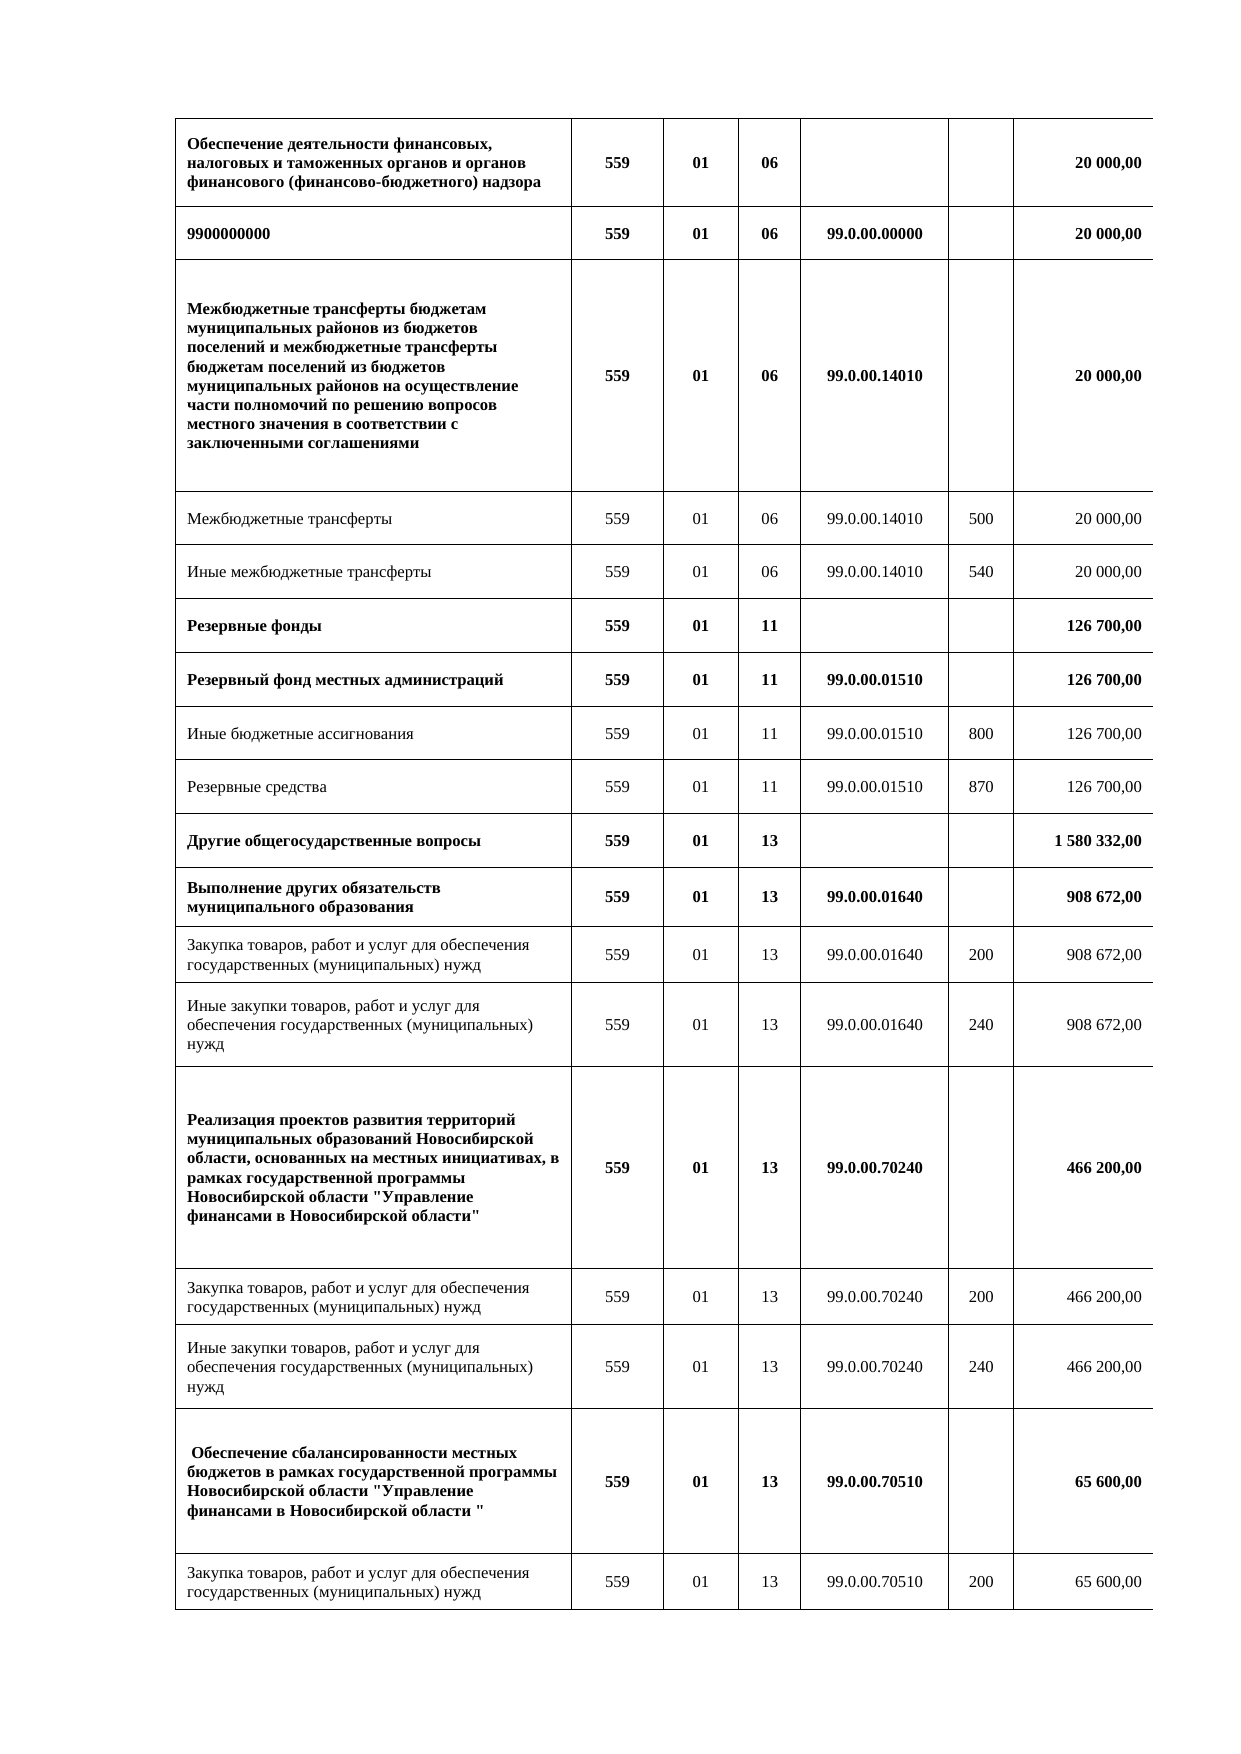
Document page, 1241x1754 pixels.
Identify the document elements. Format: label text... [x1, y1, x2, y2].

table_cell 559 [572, 927, 663, 982]
table_cell 466 200,00 [1014, 1269, 1153, 1324]
table_cell 01 [664, 983, 738, 1066]
table_cell 9900000000 [176, 207, 571, 259]
table_cell 65 600,00 [1014, 1409, 1153, 1553]
table_cell 99.0.00.70510 [801, 1554, 948, 1609]
table_cell 99.0.00.00000 [801, 207, 948, 259]
table_cell [801, 814, 948, 867]
table_cell 466 200,00 [1014, 1067, 1153, 1268]
table_cell 01 [664, 1269, 738, 1324]
table_cell 01 [664, 1409, 738, 1553]
table_cell [801, 599, 948, 652]
table_cell 99.0.00.14010 [801, 545, 948, 598]
table_cell 559 [572, 814, 663, 867]
table_cell [949, 599, 1013, 652]
table_cell Закупка товаров, работ и услуг для обеспечения государственных (муниципальных) нужд [176, 1554, 571, 1609]
table_cell 126 700,00 [1014, 599, 1153, 652]
table_cell 870 [949, 760, 1013, 813]
table_cell [949, 260, 1013, 491]
table_cell Иные закупки товаров, работ и услуг для обеспечения государственных (муниципальных) нужд [176, 983, 571, 1066]
table_cell 200 [949, 1554, 1013, 1609]
table_cell 20 000,00 [1014, 119, 1153, 206]
table_cell 13 [739, 1409, 800, 1553]
table_cell Иные бюджетные ассигнования [176, 707, 571, 759]
table_cell 99.0.00.01640 [801, 983, 948, 1066]
table_cell 559 [572, 1325, 663, 1408]
table_cell 01 [664, 927, 738, 982]
table_cell 800 [949, 707, 1013, 759]
table_cell [949, 653, 1013, 706]
table_cell 559 [572, 983, 663, 1066]
table_cell Закупка товаров, работ и услуг для обеспечения государственных (муниципальных) нужд [176, 1269, 571, 1324]
table_cell Иные межбюджетные трансферты [176, 545, 571, 598]
table_cell Резервный фонд местных администраций [176, 653, 571, 706]
table_cell 200 [949, 927, 1013, 982]
table_cell 13 [739, 1325, 800, 1408]
table_cell 01 [664, 599, 738, 652]
table_cell 13 [739, 927, 800, 982]
table_cell 01 [664, 1325, 738, 1408]
table_cell 99.0.00.70240 [801, 1067, 948, 1268]
table_cell [949, 1067, 1013, 1268]
table_cell 20 000,00 [1014, 260, 1153, 491]
table_cell [949, 1409, 1013, 1553]
table_cell 559 [572, 492, 663, 544]
table_cell 01 [664, 707, 738, 759]
table_cell 908 672,00 [1014, 868, 1153, 926]
table_cell Реализация проектов развития территорий муниципальных образований Новосибирской области, основанных на местных инициативах, в рамках государственной программы Новосибирской области "Управление финансами в Новосибирской области" [176, 1067, 571, 1268]
table_cell Межбюджетные трансферты [176, 492, 571, 544]
table_cell Другие общегосударственные вопросы [176, 814, 571, 867]
table_cell [949, 119, 1013, 206]
table_cell 01 [664, 545, 738, 598]
table_cell 240 [949, 1325, 1013, 1408]
table_cell 01 [664, 492, 738, 544]
table_cell 559 [572, 707, 663, 759]
table_cell 559 [572, 207, 663, 259]
table_cell 200 [949, 1269, 1013, 1324]
table_cell 01 [664, 119, 738, 206]
table_cell 20 000,00 [1014, 492, 1153, 544]
table_cell [949, 207, 1013, 259]
table_cell 559 [572, 599, 663, 652]
table_cell 559 [572, 1269, 663, 1324]
table_cell 01 [664, 1067, 738, 1268]
table_cell 99.0.00.01510 [801, 707, 948, 759]
table_cell 559 [572, 1554, 663, 1609]
table_cell [949, 814, 1013, 867]
table_cell 01 [664, 760, 738, 813]
table_cell 20 000,00 [1014, 545, 1153, 598]
table_cell 99.0.00.70240 [801, 1269, 948, 1324]
table_cell Обеспечение деятельности финансовых, налоговых и таможенных органов и органов финансового (финансово-бюджетного) надзора [176, 119, 571, 206]
table_cell 559 [572, 653, 663, 706]
table_cell 65 600,00 [1014, 1554, 1153, 1609]
table_cell 01 [664, 207, 738, 259]
table_cell Межбюджетные трансферты бюджетам муниципальных районов из бюджетов поселений и межбюджетные трансферты бюджетам поселений из бюджетов муниципальных районов на осуществление части полномочий по решению вопросов местного значения в соответствии с заключенными соглашениями [176, 260, 571, 491]
table_cell Резервные средства [176, 760, 571, 813]
table_cell 01 [664, 1554, 738, 1609]
table_cell 01 [664, 814, 738, 867]
table_cell 99.0.00.70240 [801, 1325, 948, 1408]
table_cell 99.0.00.01510 [801, 653, 948, 706]
table_cell 908 672,00 [1014, 983, 1153, 1066]
table_cell 11 [739, 707, 800, 759]
table_cell 99.0.00.14010 [801, 260, 948, 491]
table_cell 99.0.00.01640 [801, 868, 948, 926]
table_cell Резервные фонды [176, 599, 571, 652]
table_cell [949, 868, 1013, 926]
table_cell 13 [739, 1554, 800, 1609]
table_cell 13 [739, 814, 800, 867]
table_cell 99.0.00.70510 [801, 1409, 948, 1553]
table_cell 11 [739, 599, 800, 652]
table_cell 559 [572, 760, 663, 813]
table_cell 99.0.00.14010 [801, 492, 948, 544]
table_cell 466 200,00 [1014, 1325, 1153, 1408]
table_cell Иные закупки товаров, работ и услуг для обеспечения государственных (муниципальных) нужд [176, 1325, 571, 1408]
table_cell 559 [572, 545, 663, 598]
table_cell 99.0.00.01640 [801, 927, 948, 982]
table_cell Обеспечение сбалансированности местных бюджетов в рамках государственной программы Новосибирской области "Управление финансами в Новосибирской области " [176, 1409, 571, 1553]
table_cell 11 [739, 653, 800, 706]
table_cell 13 [739, 1067, 800, 1268]
table_cell 13 [739, 1269, 800, 1324]
table_cell 13 [739, 983, 800, 1066]
table_cell 11 [739, 760, 800, 813]
table_cell 06 [739, 492, 800, 544]
table_cell 06 [739, 260, 800, 491]
table_cell 99.0.00.01510 [801, 760, 948, 813]
table_cell [801, 119, 948, 206]
table_cell Выполнение других обязательств муниципального образования [176, 868, 571, 926]
table_cell 559 [572, 868, 663, 926]
table_cell 559 [572, 119, 663, 206]
table_cell 126 700,00 [1014, 707, 1153, 759]
table_cell 01 [664, 653, 738, 706]
table_cell 13 [739, 868, 800, 926]
table_cell 126 700,00 [1014, 653, 1153, 706]
table_cell 06 [739, 207, 800, 259]
table_cell 06 [739, 545, 800, 598]
table_cell 06 [739, 119, 800, 206]
table_cell 559 [572, 1409, 663, 1553]
table_cell 1 580 332,00 [1014, 814, 1153, 867]
table_cell 908 672,00 [1014, 927, 1153, 982]
table_cell 126 700,00 [1014, 760, 1153, 813]
table_cell 559 [572, 1067, 663, 1268]
table_cell 540 [949, 545, 1013, 598]
table_cell 01 [664, 260, 738, 491]
table_cell 559 [572, 260, 663, 491]
table_cell 20 000,00 [1014, 207, 1153, 259]
table_cell 500 [949, 492, 1013, 544]
table_cell Закупка товаров, работ и услуг для обеспечения государственных (муниципальных) нужд [176, 927, 571, 982]
table_cell 240 [949, 983, 1013, 1066]
table_cell 01 [664, 868, 738, 926]
